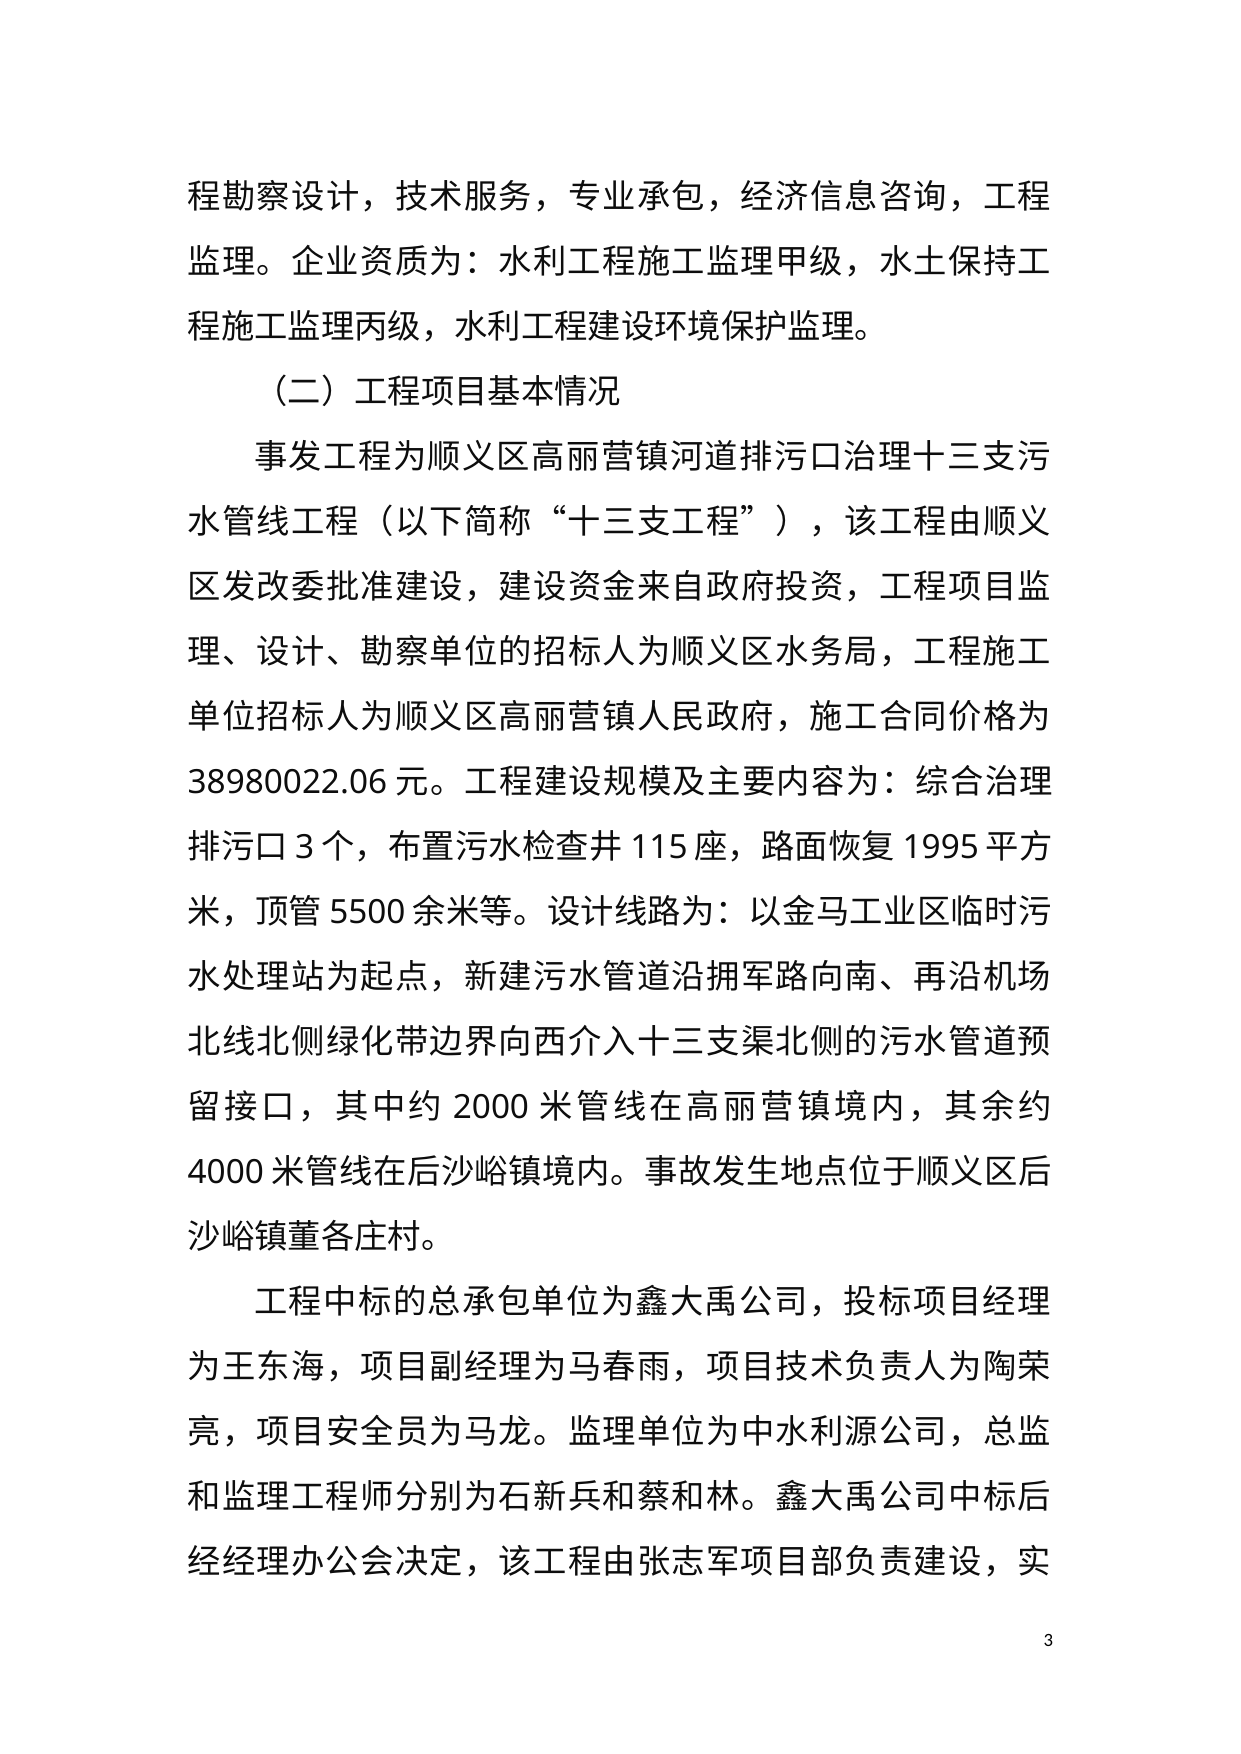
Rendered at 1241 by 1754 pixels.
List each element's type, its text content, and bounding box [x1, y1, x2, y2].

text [187, 162, 1053, 357]
text 事发工程为顺义区高丽营镇河道排污口治理十三支污水管线工程（以下简称“十三支工程”），该工程由顺义区发改委批准建设，建设资金来自政府投资，工程项目监理、设计、勘察单位的招标人为顺义区水务局，工程施工单位招标人为顺义区高丽营镇人民政府，施工合同价格为38980022.06元。工程建设规模及主要内容为：综合治理排污口3个，布置污水检查井115座，路面恢复1995平方米，顶管5500余米等。设计线路为：以金马工业区临时污水处理站为起点，新建污水管道沿拥军路向南、再沿机场北线北侧绿化带边界向西介入十三支渠北侧的污水管道预留接口，其中约2000米管线在高丽营镇境内，其余约4000米管线在后沙峪镇境内。事故发生地点位于顺义区后沙峪镇董各庄村。 [187, 422, 1053, 1267]
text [187, 1267, 1053, 1592]
text （二）工程项目基本情况 [187, 357, 1053, 422]
